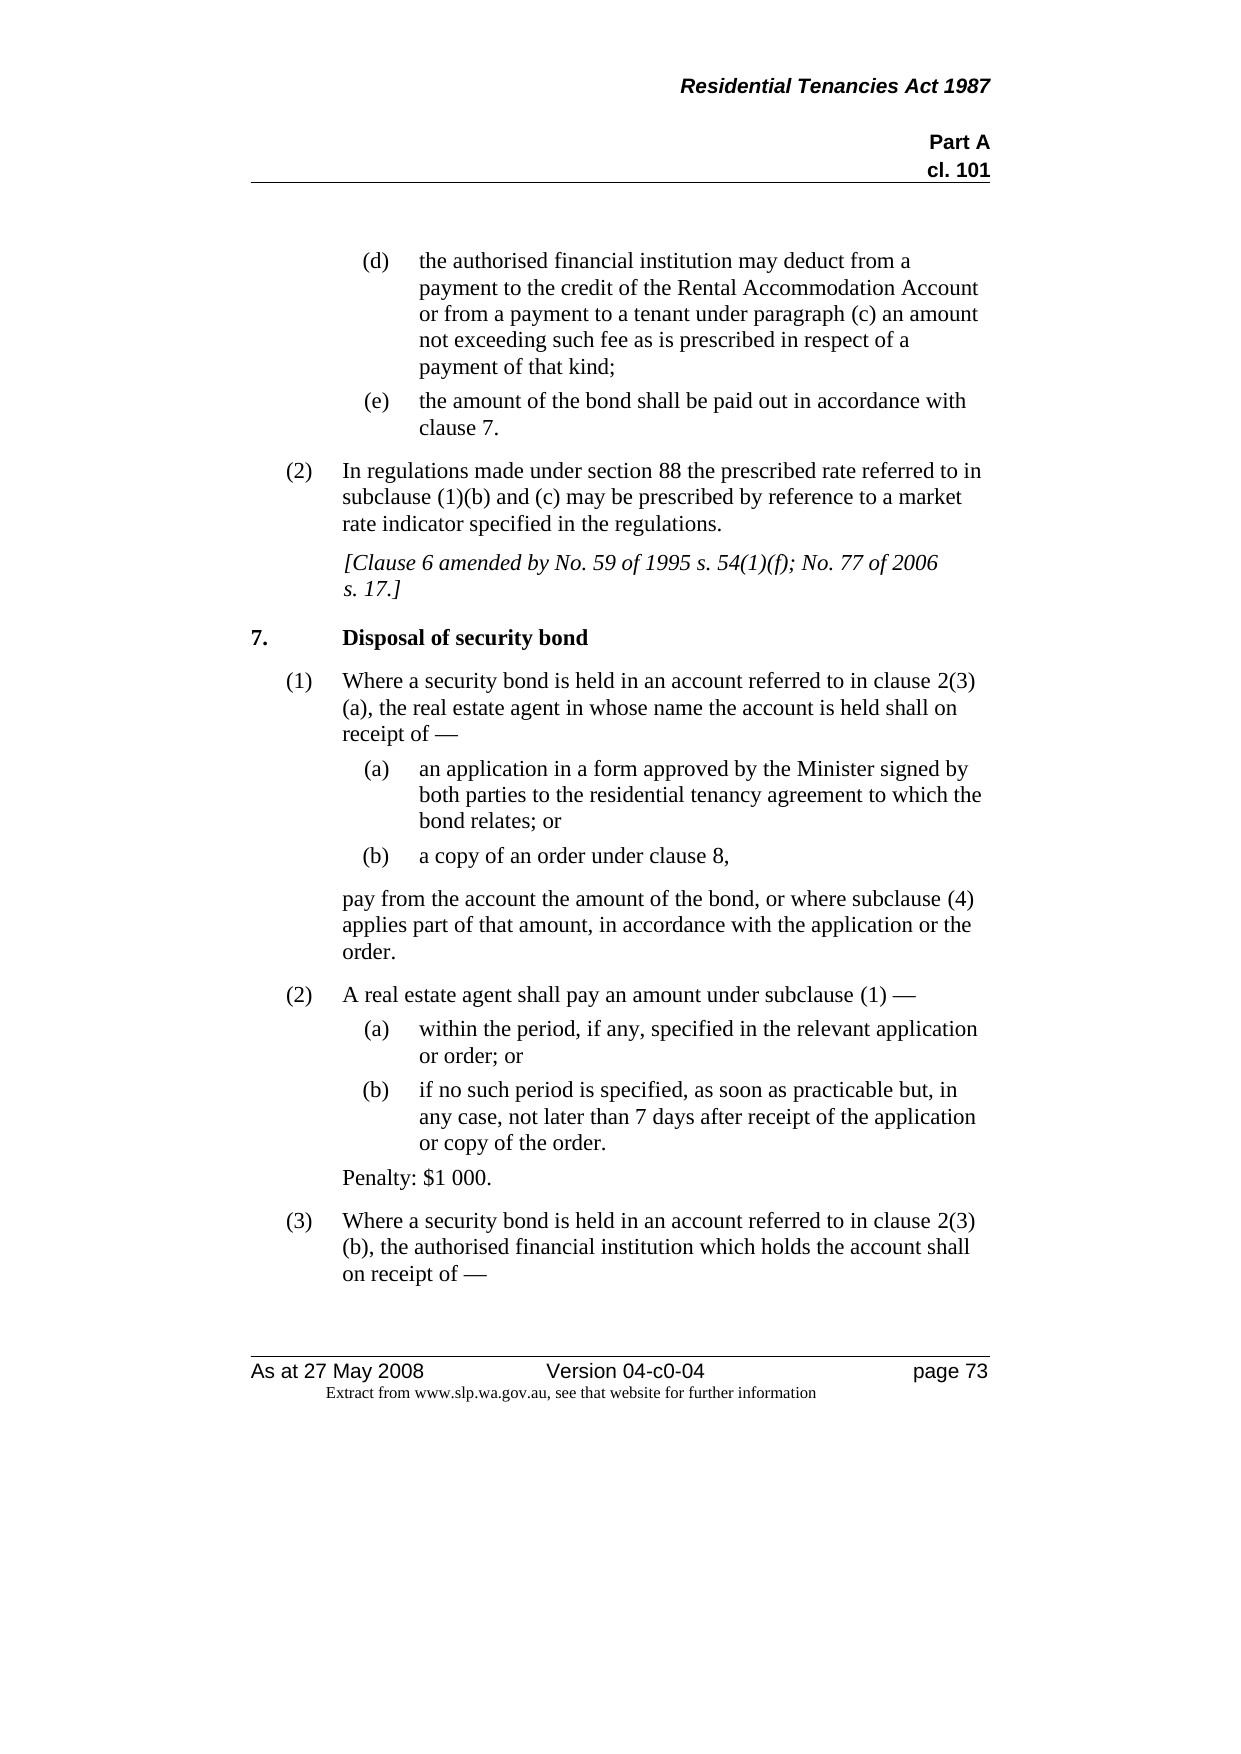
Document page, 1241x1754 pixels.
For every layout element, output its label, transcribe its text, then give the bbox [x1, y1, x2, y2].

text pay from the account the amount of the bond, or where subclause (4) applies part of that amount, in accordance with the application or the order. [251, 885, 990, 964]
text (e) the amount of the bond shall be paid out in accordance with clause 7. [251, 388, 990, 440]
text Penalty: $1 000. [251, 1164, 990, 1190]
text (d) the authorised financial institution may deduct from a payment to the credit of the Rental Accommodation Account or from a payment to a tenant under paragraph (c) an amount not exceeding such fee as is prescribed in respect of a payment of that kind; [251, 247, 990, 379]
text (2) In regulations made under section 88 the prescribed rate referred to in subclause (1)(b) and (c) may be prescribed by reference to a market rate indicator specified in the regulations. [251, 457, 990, 536]
text (a) within the period, if any, specified in the relevant application or order; or [251, 1015, 990, 1068]
text (1) Where a security bond is held in an account referred to in clause 2(3)(a), the real estate agent in whose name the account is held shall on receipt of — [251, 667, 990, 746]
text [Clause 6 amended by No. 59 of 1995 s. 54(1)(f); No. 77 of 2006 s. 17.] [251, 548, 990, 601]
text (a) an application in a form approved by the Minister signed by both parties to the residential tenancy agreement to which the bond relates; or [251, 754, 990, 834]
text (b) if no such period is specified, as soon as practicable but, in any case, not later than 7 days after receipt of the application or copy of the order. [251, 1076, 990, 1156]
subtitle 7. Disposal of security bond [251, 624, 990, 651]
text (3) Where a security bond is held in an account referred to in clause 2(3)(b), the authorised financial institution which holds the account shall on receipt of — [251, 1207, 990, 1286]
text (b) a copy of an order under clause 8, [251, 842, 990, 868]
text (2) A real estate agent shall pay an amount under subclause (1) — [251, 981, 990, 1007]
